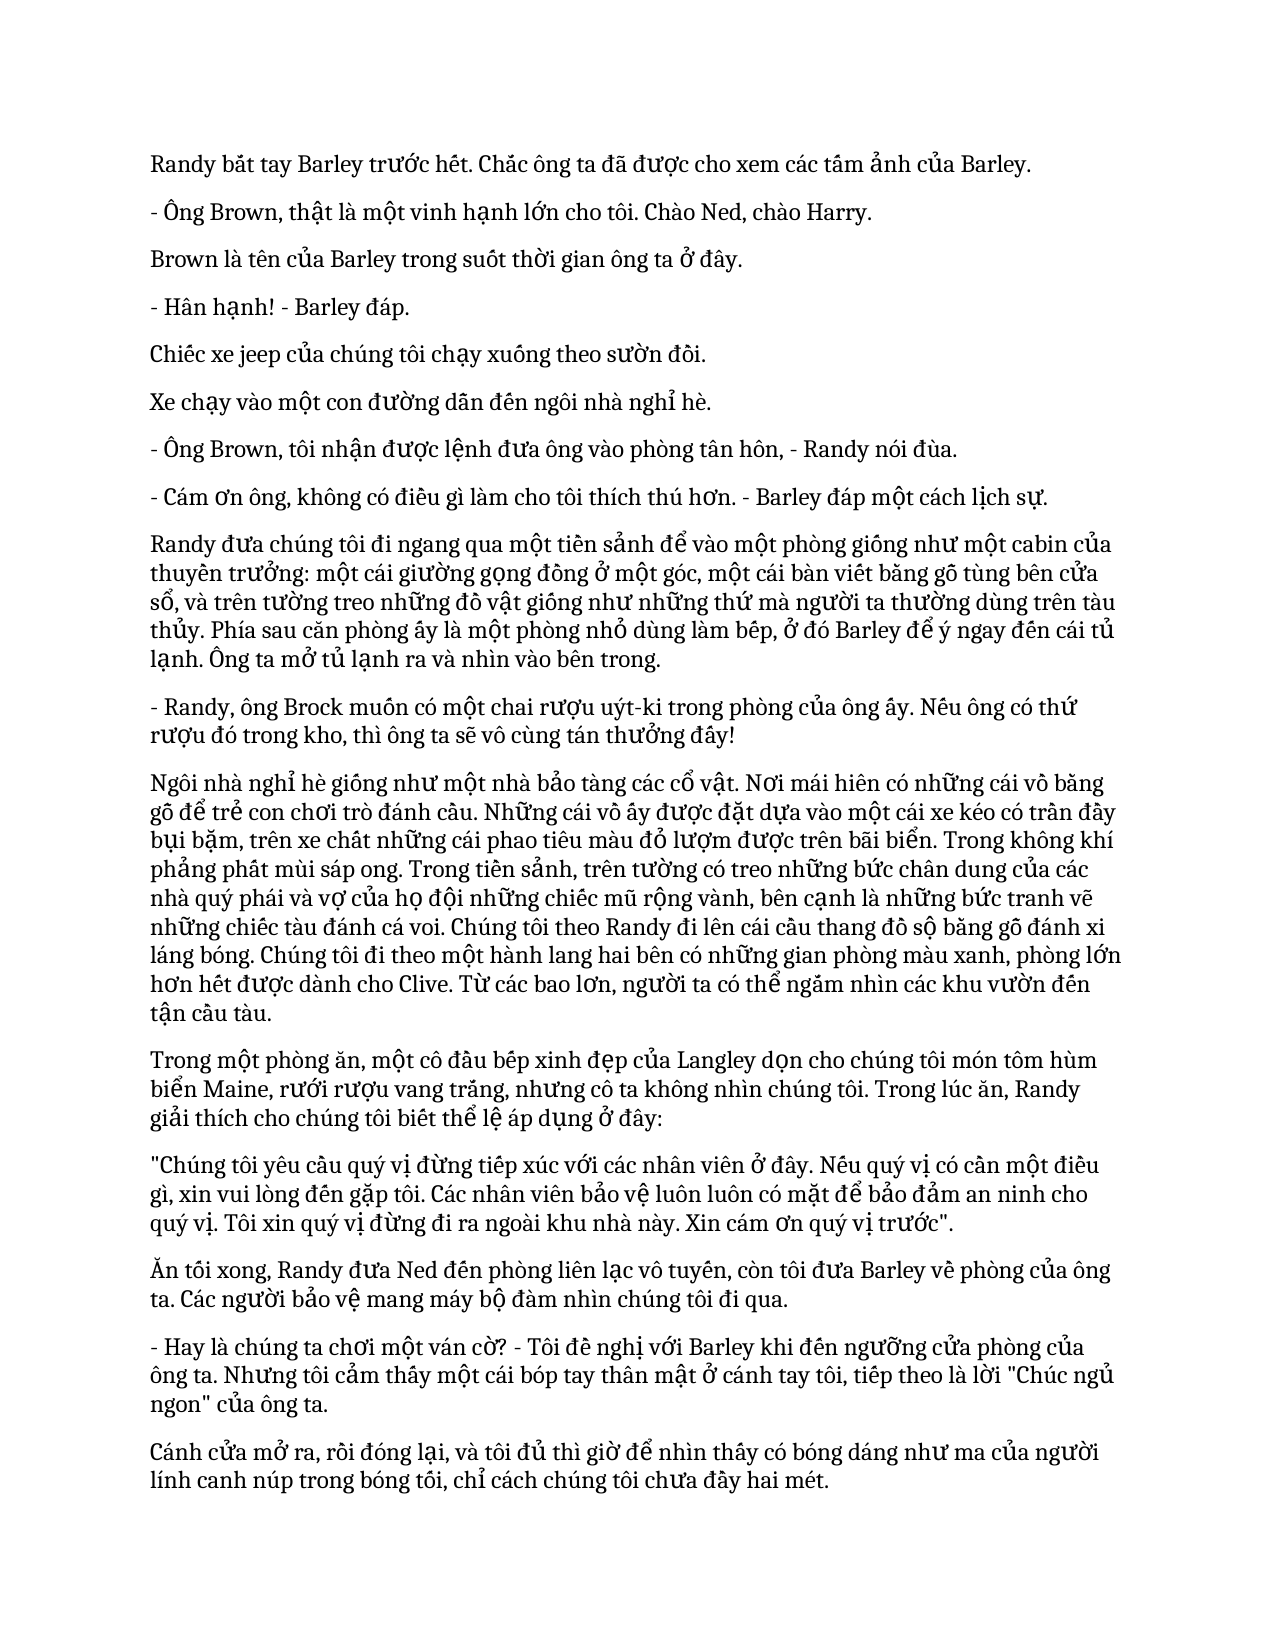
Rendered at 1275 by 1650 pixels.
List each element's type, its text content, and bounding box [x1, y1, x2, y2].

text "Chúng tôi yêu cầu quý vị đừng tiếp xúc với các nhân viên ở đây. Nếu quý vị có cần một điều gì, xin vui lòng đến gặp tôi. Các nhân viên bảo vệ luôn luôn có mặt để bảo đảm an ninh cho quý vị. Tôi xin quý vị đừng đi ra ngoài khu nhà này. Xin cám ơn quý vị trước". [150, 1151, 1125, 1237]
text Cánh cửa mở ra, rồi đóng lại, và tôi đủ thì giờ để nhìn thấy có bóng dáng như ma của người lính canh núp trong bóng tối, chỉ cách chúng tôi chưa đầy hai mét. [150, 1437, 1125, 1495]
text Randy bắt tay Barley trước hết. Chắc ông ta đã được cho xem các tấm ảnh của Barley. [150, 150, 1125, 179]
text Chiếc xe jeep của chúng tôi chạy xuống theo sườn đồi. [150, 340, 1125, 369]
text Xe chạy vào một con đường dẫn đến ngôi nhà nghỉ hè. [150, 387, 1125, 416]
text - Randy, ông Brock muốn có một chai rượu uýt-ki trong phòng của ông ấy. Nếu ông có thứ rượu đó trong kho, thì ông ta sẽ vô cùng tán thưởng đấy! [150, 692, 1125, 750]
text Ngôi nhà nghỉ hè giống như một nhà bảo tàng các cổ vật. Nơi mái hiên có những cái vồ bằng gỗ để trẻ con chơi trò đánh cầu. Những cái vồ ấy được đặt dựa vào một cái xe kéo có trần đầy bụi bặm, trên xe chất những cái phao tiêu màu đỏ lượm được trên bãi biển. Trong không khí phảng phất mùi sáp ong. Trong tiền sảnh, trên tường có treo những bức chân dung của các nhà quý phái và vợ của họ đội những chiếc mũ rộng vành, bên cạnh là những bức tranh vẽ những chiếc tàu đánh cá voi. Chúng tôi theo Randy đi lên cái cầu thang đồ sộ bằng gỗ đánh xi láng bóng. Chúng tôi đi theo một hành lang hai bên có những gian phòng màu xanh, phòng lớn hơn hết được dành cho Clive. Từ các bao lơn, người ta có thể ngắm nhìn các khu vườn đến tận cầu tàu. [150, 769, 1125, 1027]
text Brown là tên của Barley trong suốt thời gian ông ta ở đây. [150, 245, 1125, 274]
text - Ông Brown, tôi nhận được lệnh đưa ông vào phòng tân hôn, - Randy nói đùa. [150, 435, 1125, 464]
text Trong một phòng ăn, một cô đầu bếp xinh đẹp của Langley dọn cho chúng tôi món tôm hùm biển Maine, rưới rượu vang trắng, nhưng cô ta không nhìn chúng tôi. Trong lúc ăn, Randy giải thích cho chúng tôi biết thể lệ áp dụng ở đây: [150, 1046, 1125, 1132]
text - Cám ơn ông, không có điều gì làm cho tôi thích thú hơn. - Barley đáp một cách lịch sự. [150, 482, 1125, 511]
text - Hay là chúng ta chơi một ván cờ? - Tôi đề nghị với Barley khi đến ngưỡng cửa phòng của ông ta. Nhưng tôi cảm thấy một cái bóp tay thân mật ở cánh tay tôi, tiếp theo là lời "Chúc ngủ ngon" của ông ta. [150, 1332, 1125, 1419]
text - Ông Brown, thật là một vinh hạnh lớn cho tôi. Chào Ned, chào Harry. [150, 197, 1125, 226]
text - Hân hạnh! - Barley đáp. [150, 292, 1125, 321]
text Randy đưa chúng tôi đi ngang qua một tiền sảnh để vào một phòng giống như một cabin của thuyền trưởng: một cái giường gọng đồng ở một góc, một cái bàn viết bằng gỗ tùng bên cửa sổ, và trên tường treo những đồ vật giống như những thứ mà người ta thường dùng trên tàu thủy. Phía sau căn phòng ấy là một phòng nhỏ dùng làm bếp, ở đó Barley để ý ngay đến cái tủ lạnh. Ông ta mở tủ lạnh ra và nhìn vào bên trong. [150, 530, 1125, 674]
text Ăn tối xong, Randy đưa Ned đến phòng liên lạc vô tuyến, còn tôi đưa Barley về phòng của ông ta. Các người bảo vệ mang máy bộ đàm nhìn chúng tôi đi qua. [150, 1256, 1125, 1314]
